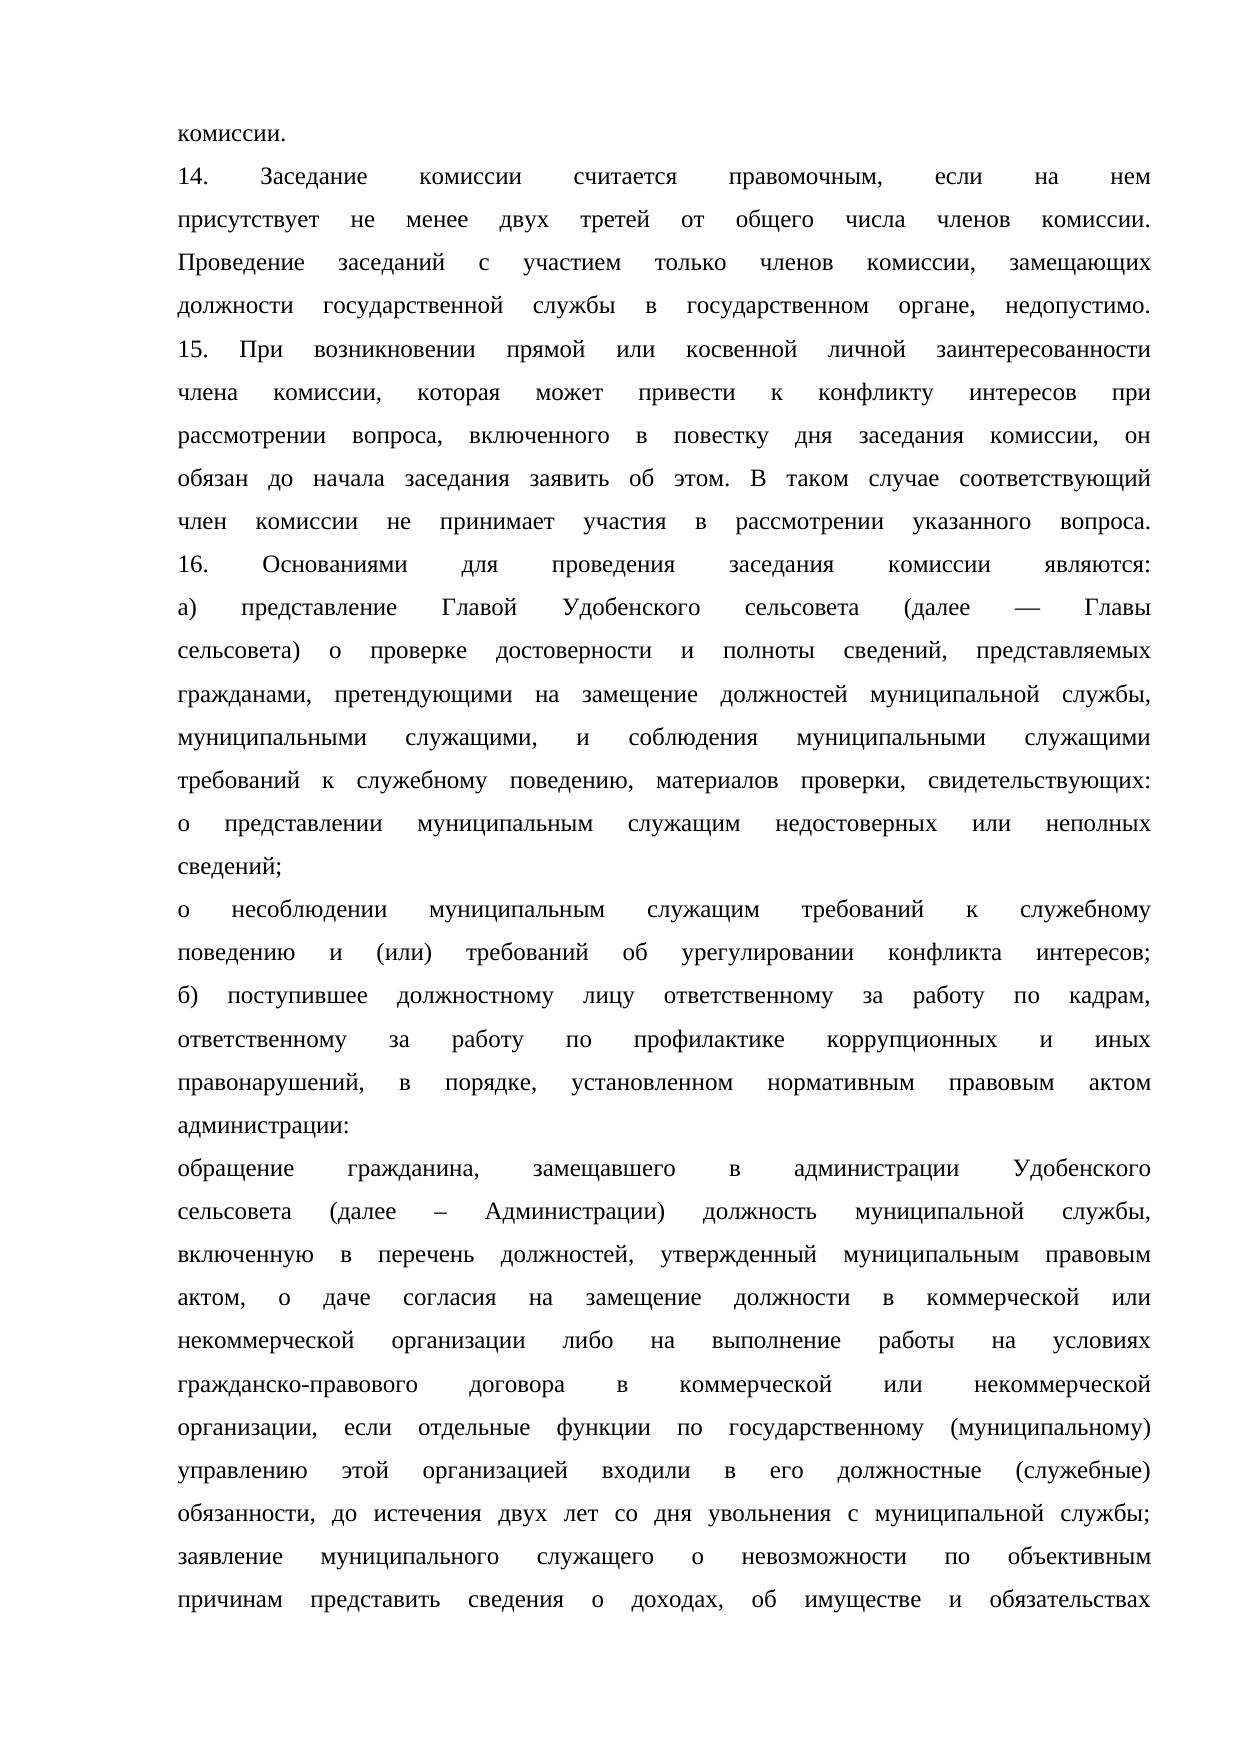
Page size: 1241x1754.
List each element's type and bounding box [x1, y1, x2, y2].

text [177, 118, 1152, 1613]
